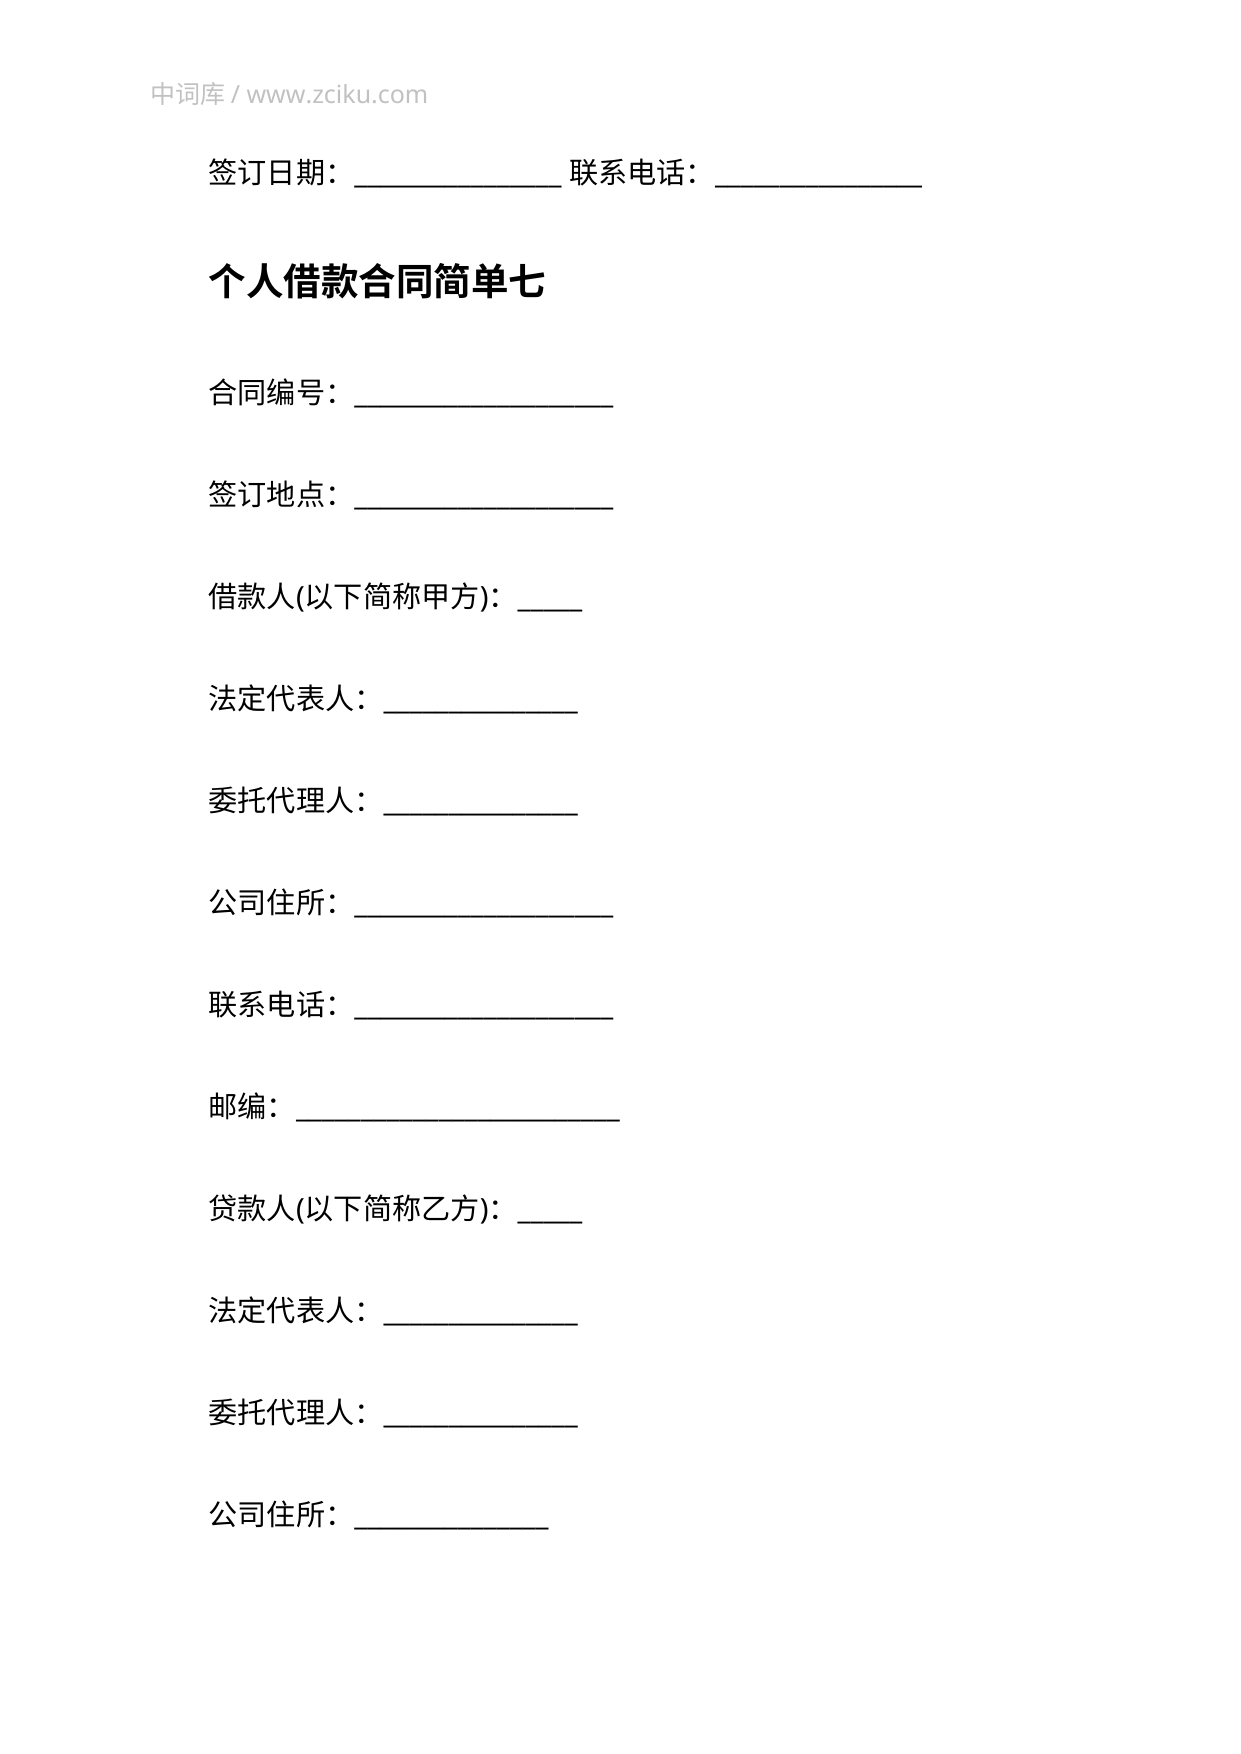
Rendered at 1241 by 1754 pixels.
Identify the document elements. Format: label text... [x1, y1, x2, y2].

text 委托代理人：_______________ [150, 777, 1090, 820]
text 个人借款合同简单七 [150, 252, 1090, 306]
text 邮编：_________________________ [150, 1083, 1090, 1126]
text 法定代表人：_______________ [150, 1287, 1090, 1329]
text 法定代表人：_______________ [150, 675, 1090, 718]
text 联系电话：____________________ [150, 981, 1090, 1024]
text 公司住所：____________________ [150, 879, 1090, 922]
text 委托代理人：_______________ [150, 1389, 1090, 1432]
text 贷款人(以下简称乙方)：_____ [150, 1185, 1090, 1228]
text 借款人(以下简称甲方)：_____ [150, 573, 1090, 616]
text 公司住所：_______________ [150, 1491, 1090, 1533]
text 合同编号：____________________ [150, 369, 1090, 412]
text 签订地点：____________________ [150, 471, 1090, 514]
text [150, 150, 1090, 192]
